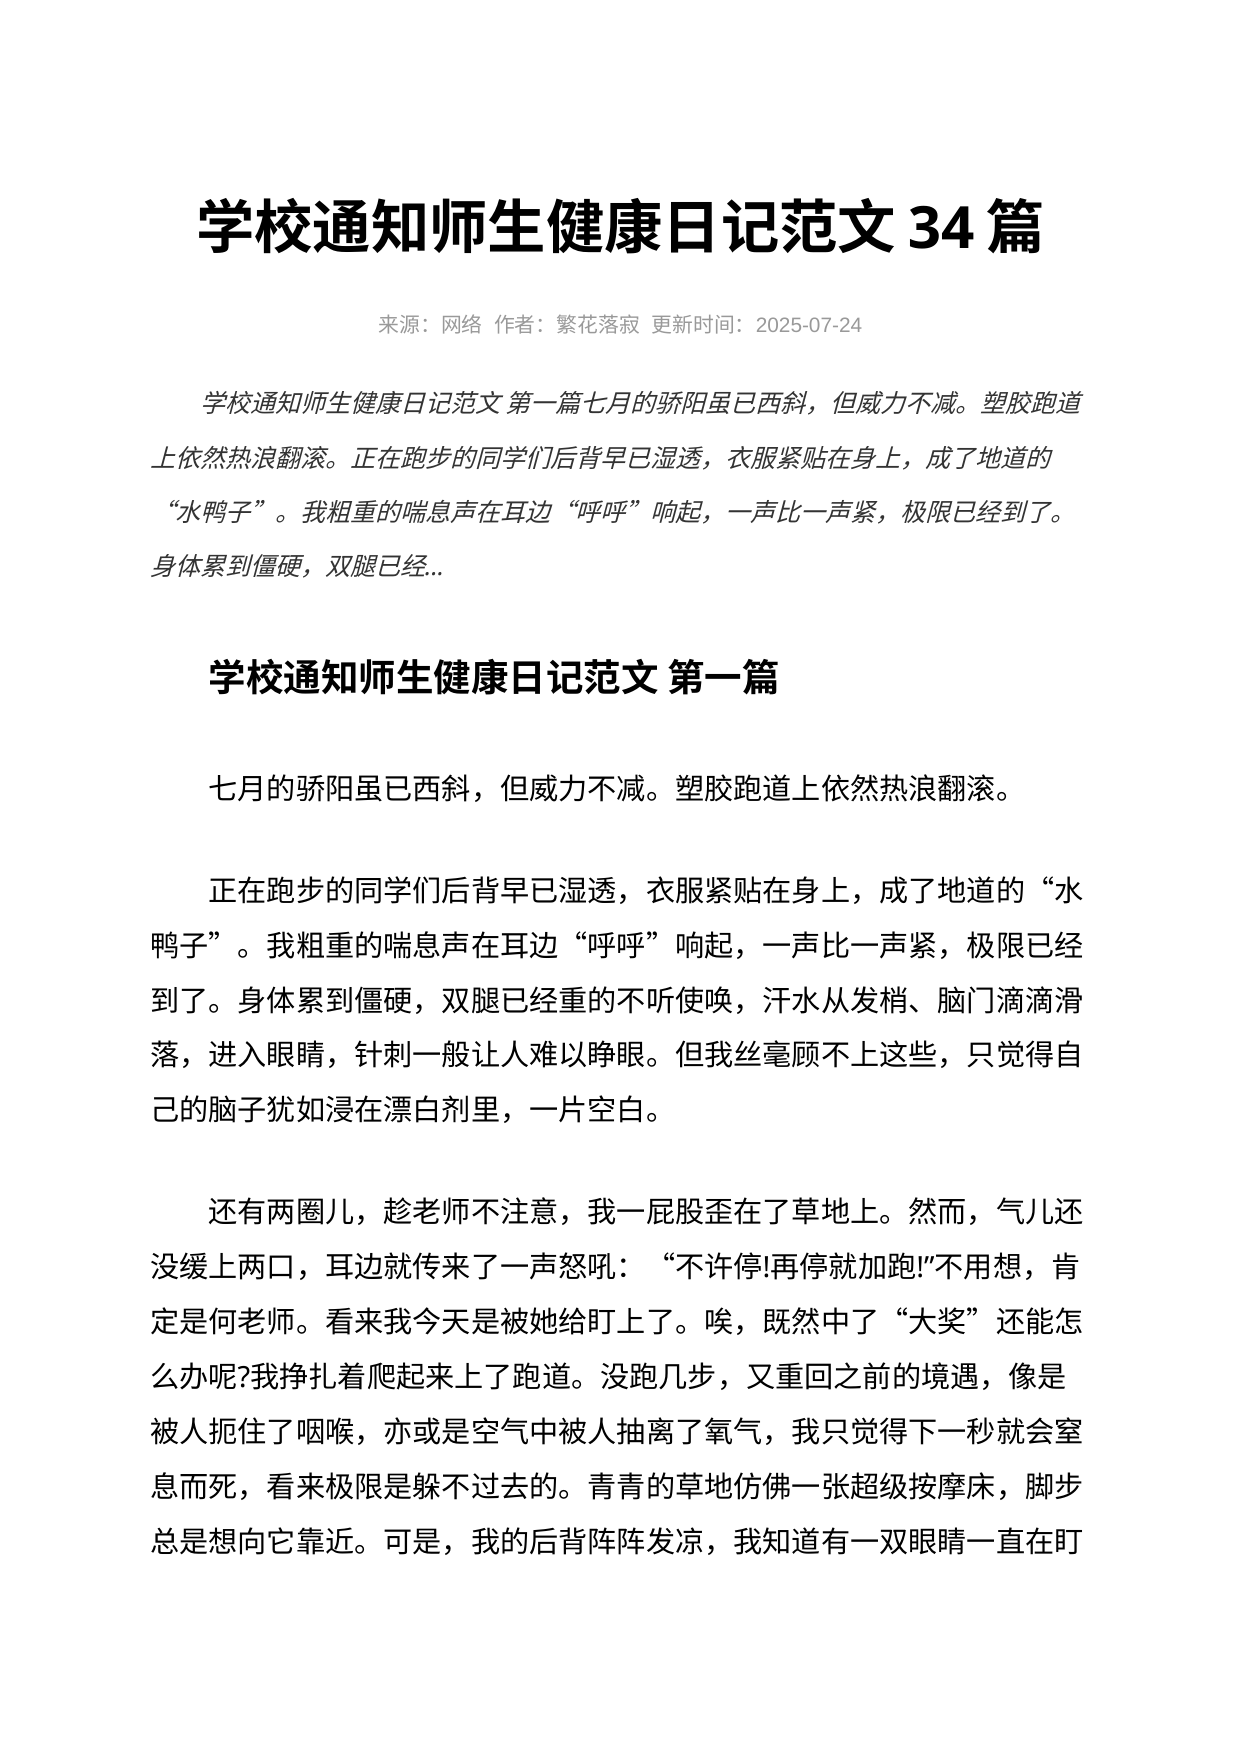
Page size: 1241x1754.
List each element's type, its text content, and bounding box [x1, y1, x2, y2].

text 学校通知师生健康日记范文 第一篇 [150, 648, 1090, 702]
subtitle 学校通知师生健康日记范文34篇 [150, 181, 1090, 266]
text 来源：网络 作者：繁花落寂 更新时间：2025-07-24 [150, 313, 1090, 337]
text 七月的骄阳虽已西斜，但威力不减。塑胶跑道上依然热浪翻滚。 [150, 766, 1090, 808]
text 正在跑步的同学们后背早已湿透，衣服紧贴在身上，成了地道的“水鸭子”。我粗重的喘息声在耳边“呼呼”响起，一声比一声紧，极限已经到了。身体累到僵硬，双腿已经重的不听使唤，汗水从发梢、脑门滴滴滑落，进入眼睛，针刺一般让人难以睁眼。但我丝毫顾不上这些，只觉得自己的脑子犹如浸在漂白剂里，一片空白。 [150, 867, 1090, 1129]
text 学校通知师生健康日记范文 第一篇七月的骄阳虽已西斜，但威力不减。塑胶跑道上依然热浪翻滚。正在跑步的同学们后背早已湿透，衣服紧贴在身上，成了地道的“水鸭子”。我粗重的喘息声在耳边“呼呼”响起，一声比一声紧，极限已经到了。身体累到僵硬，双腿已经... [150, 384, 1090, 583]
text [150, 1189, 1090, 1561]
